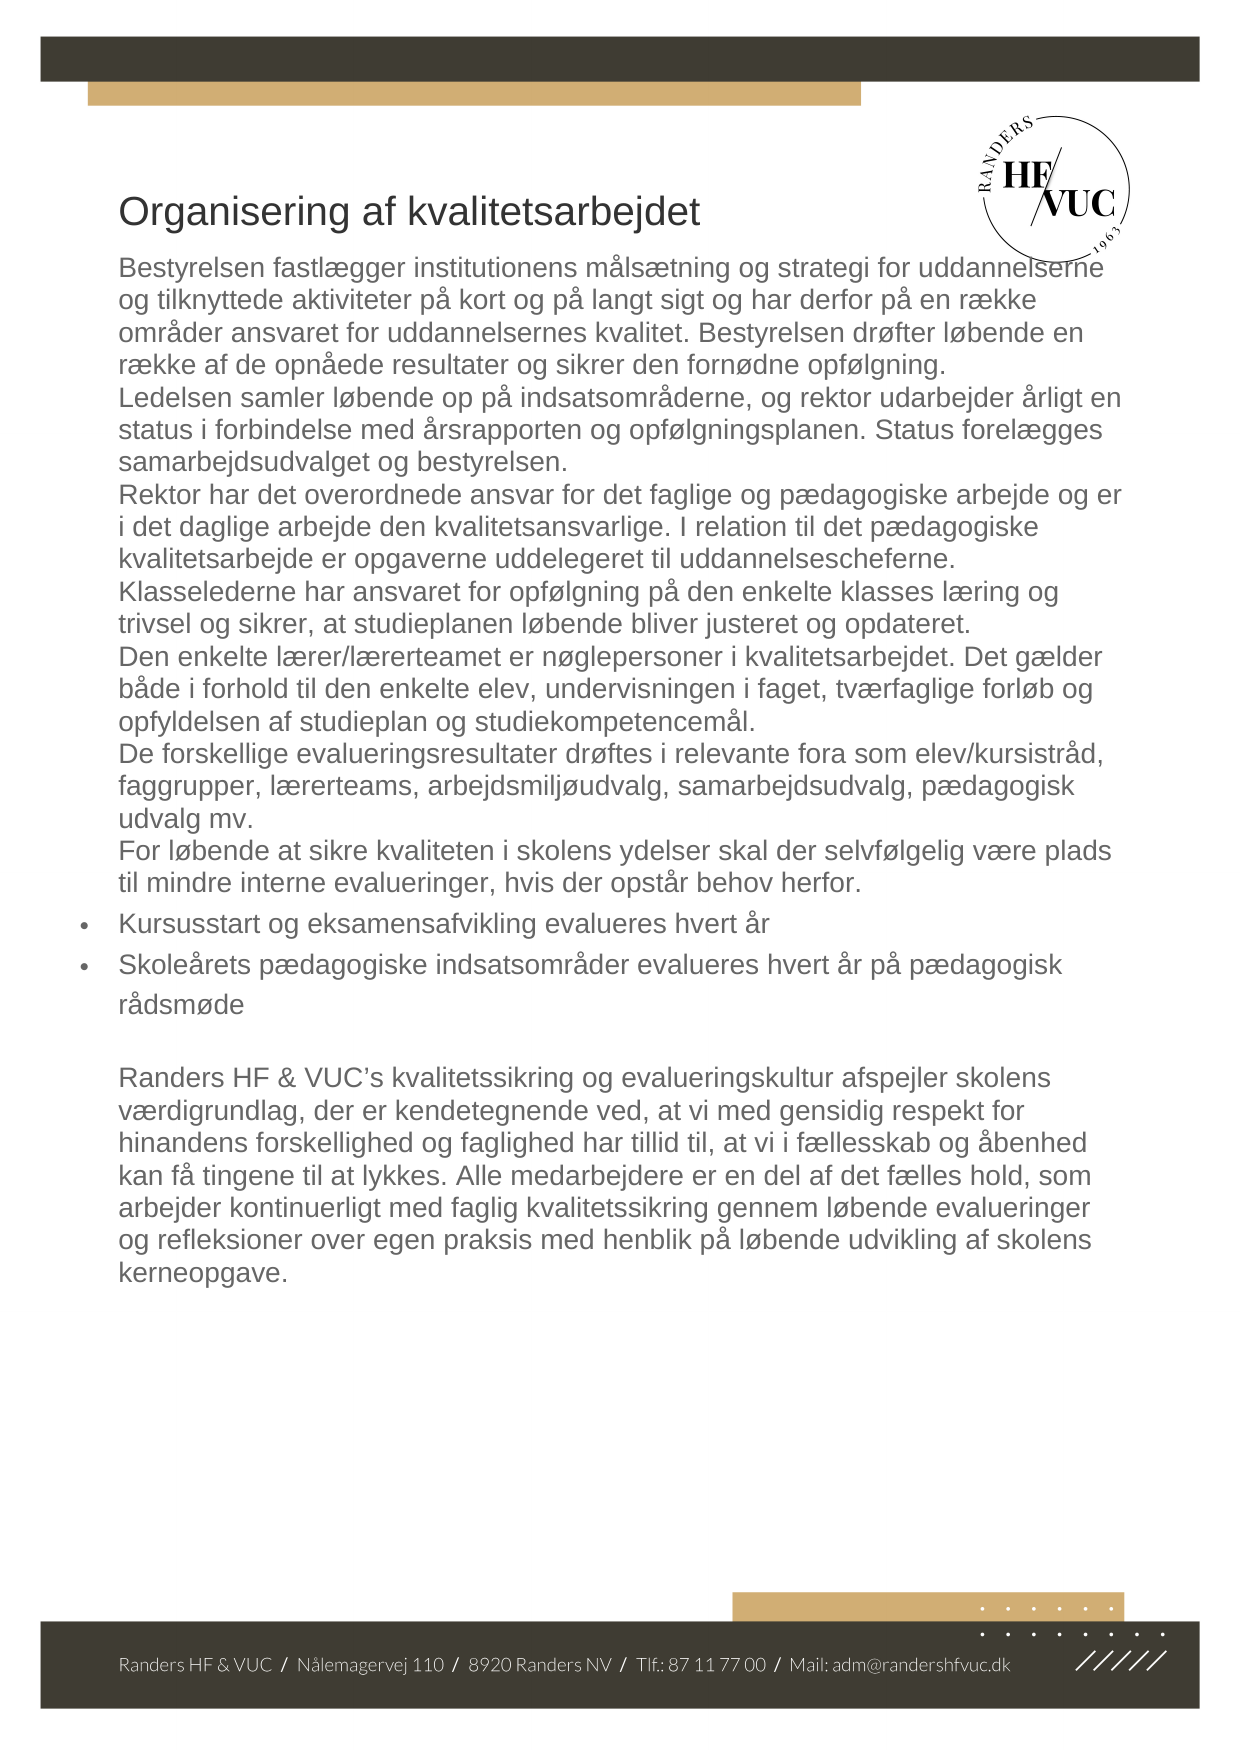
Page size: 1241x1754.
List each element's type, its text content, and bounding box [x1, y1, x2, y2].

text De forskellige evalueringsresultater drøftes i relevante fora som elev/kursistråd, faggrupper, lærerteams, arbejdsmiljøudvalg, samarbejdsudvalg, pædagogisk udvalg mv. [118, 737, 1122, 834]
list Kursusstart og eksamensafvikling evalueres hvert år [81, 899, 1122, 939]
text For løbende at sikre kvaliteten i skolens ydelser skal der selvfølgelig være plads til mindre interne evalueringer, hvis der opstår behov herfor. [118, 834, 1122, 899]
text Ledelsen samler løbende op på indsatsområderne, og rektor udarbejder årligt en status i forbindelse med årsrapporten og opfølgningsplanen. Status forelægges samarbejdsudvalget og bestyrelsen. [118, 381, 1122, 478]
text Den enkelte lærer/lærerteamet er nøglepersoner i kvalitetsarbejdet. Det gælder både i forhold til den enkelte elev, undervisningen i faget, tværfaglige forløb og opfyldelsen af studieplan og studiekompetencemål. [118, 640, 1122, 737]
text Bestyrelsen fastlægger institutionens målsætning og strategi for uddannelserne og tilknyttede aktiviteter på kort og på langt sigt og har derfor på en række områder ansvaret for uddannelsernes kvalitet. Bestyrelsen drøfter løbende en række af de opnåede resultater og sikrer den fornødne opfølgning. [118, 251, 1122, 381]
text Organisering af kvalitetsarbejdet [118, 187, 1122, 234]
picture [0, 0, 1241, 1750]
text Rektor har det overordnede ansvar for det faglige og pædagogiske arbejde og er i det daglige arbejde den kvalitetsansvarlige. I relation til det pædagogiske kvalitetsarbejde er opgaverne uddelegeret til uddannelsescheferne. Klasselederne har ansvaret for opfølgning på den enkelte klasses læring og trivsel og sikrer, at studieplanen løbende bliver justeret og opdateret. [118, 478, 1122, 640]
list Skoleårets pædagogiske indsatsområder evalueres hvert år på pædagogisk rådsmøde [81, 939, 1122, 1021]
text Randers HF & VUC’s kvalitetssikring og evalueringskultur afspejler skolens værdigrundlag, der er kendetegnende ved, at vi med gensidig respekt for hinandens forskellighed og faglighed har tillid til, at vi i fællesskab og åbenhed kan få tingene til at lykkes. Alle medarbejdere er en del af det fælles hold, som arbejder kontinuerligt med faglig kvalitetssikring gennem løbende evalueringer og refleksioner over egen praksis med henblik på løbende udvikling af skolens kerneopgave. [118, 1061, 1122, 1288]
